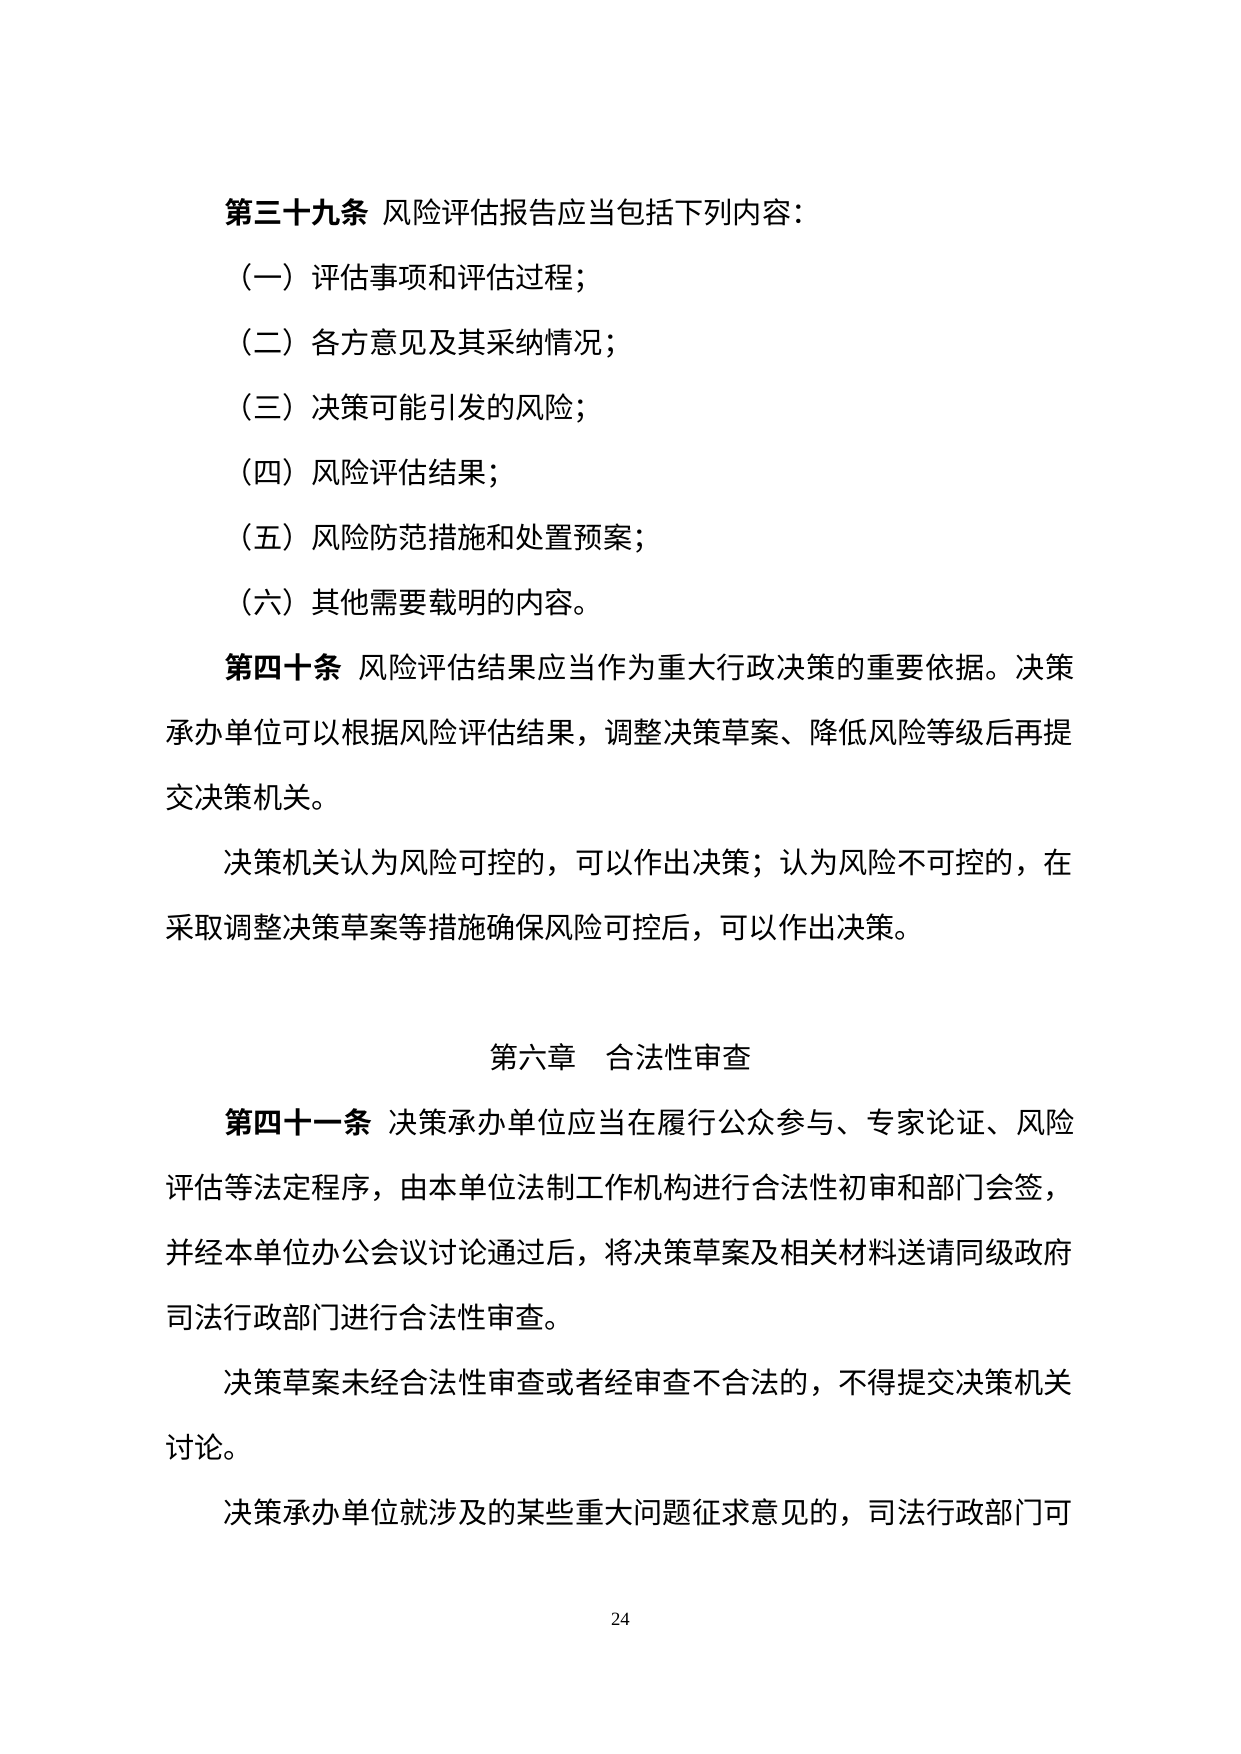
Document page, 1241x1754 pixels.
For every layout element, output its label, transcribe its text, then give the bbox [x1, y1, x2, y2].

text 第四十条 风险评估结果应当作为重大行政决策的重要依据。决策承办单位可以根据风险评估结果，调整决策草案、降低风险等级后再提交决策机关。 [165, 633, 1075, 828]
text （五）风险防范措施和处置预案； [165, 503, 1075, 568]
text （四）风险评估结果； [165, 438, 1075, 503]
text （三）决策可能引发的风险； [165, 373, 1075, 438]
text 第六章 合法性审查 [165, 1023, 1075, 1088]
text （一）评估事项和评估过程； [165, 243, 1075, 308]
text 第三十九条 风险评估报告应当包括下列内容： [165, 178, 1075, 243]
text 决策草案未经合法性审查或者经审查不合法的，不得提交决策机关讨论。 [165, 1348, 1075, 1478]
text 第四十一条 决策承办单位应当在履行公众参与、专家论证、风险评估等法定程序，由本单位法制工作机构进行合法性初审和部门会签，并经本单位办公会议讨论通过后，将决策草案及相关材料送请同级政府司法行政部门进行合法性审查。 [165, 1088, 1075, 1348]
text （六）其他需要载明的内容。 [165, 568, 1075, 633]
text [165, 1478, 1075, 1543]
text （二）各方意见及其采纳情况； [165, 308, 1075, 373]
text 决策机关认为风险可控的，可以作出决策；认为风险不可控的，在采取调整决策草案等措施确保风险可控后，可以作出决策。 [165, 828, 1075, 958]
